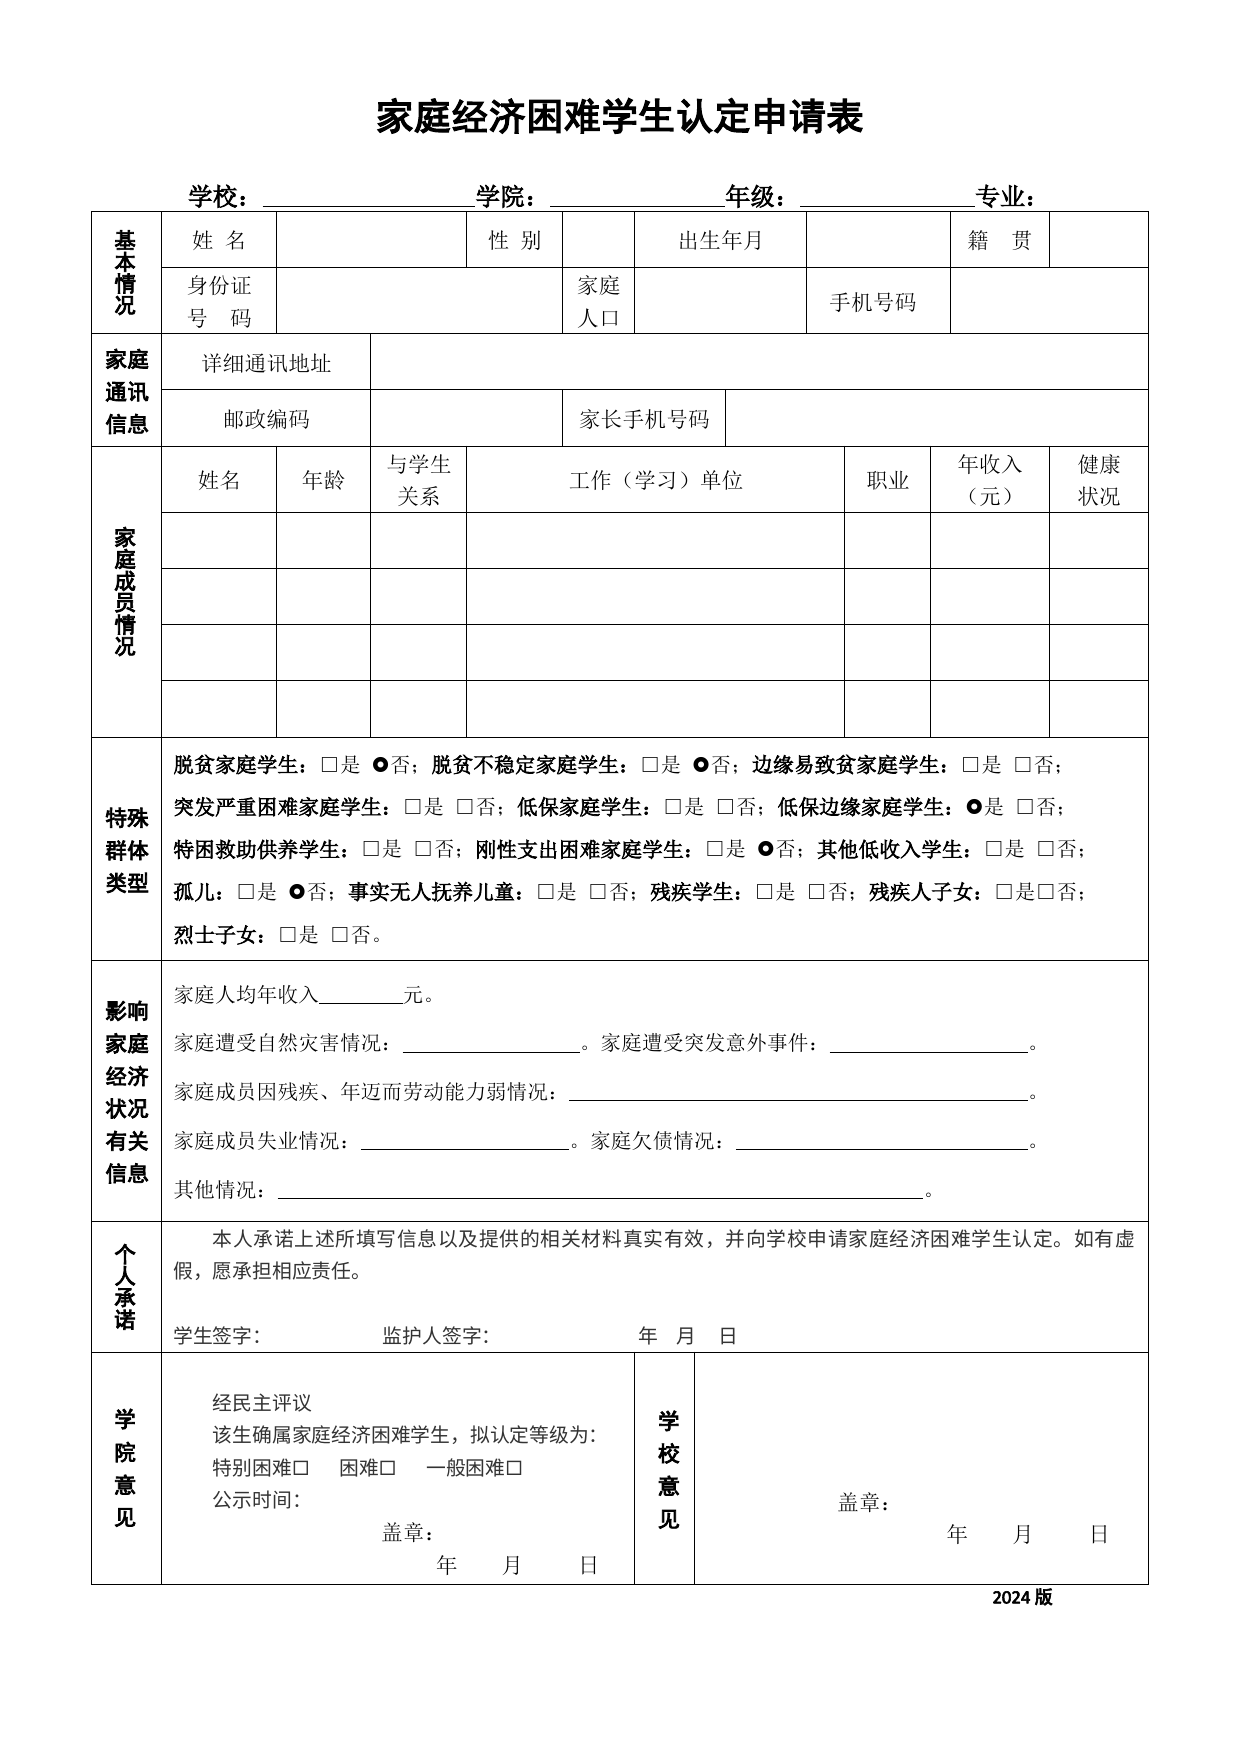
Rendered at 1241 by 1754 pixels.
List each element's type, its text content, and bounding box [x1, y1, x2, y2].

table_cell [931, 569, 1049, 624]
table_cell 工作（学习）单位 [467, 447, 844, 512]
table_cell [277, 681, 370, 737]
table_cell [845, 625, 930, 680]
table_cell [467, 569, 844, 624]
table_cell 姓名 [162, 447, 276, 512]
table_cell [467, 513, 844, 568]
table_cell [726, 390, 1148, 446]
table_header 姓 名 [162, 212, 276, 267]
table_cell [845, 513, 930, 568]
table_cell 健康 状况 [1050, 447, 1148, 512]
table_cell [371, 625, 466, 680]
table_cell 年收入（元） [931, 447, 1049, 512]
table_cell 学 院 意 见 [92, 1353, 161, 1583]
table_cell [1050, 513, 1148, 568]
table_header 籍 贯 [951, 212, 1049, 267]
table_cell 年龄 [277, 447, 370, 512]
table_cell [845, 569, 930, 624]
table_cell [931, 681, 1049, 737]
table_cell [931, 625, 1049, 680]
table_cell 与学生 关系 [371, 447, 466, 512]
table_cell [277, 569, 370, 624]
table_header 性 别 [467, 212, 562, 267]
table_cell [951, 268, 1148, 333]
table_cell 家长手机号码 [563, 390, 725, 446]
table_cell [162, 569, 276, 624]
table_cell 盖章： 年 月 日 [695, 1353, 1148, 1583]
text 学校： 学院： 年级： 专业： [187, 178, 1053, 211]
table_cell 特殊群体类型 [92, 738, 161, 959]
table_cell 身份证 号 码 [162, 268, 276, 333]
table_cell [277, 268, 562, 333]
table_cell 职业 [845, 447, 930, 512]
text 家庭经济困难学生认定申请表 [187, 81, 1053, 146]
table_cell 家庭通讯信息 [92, 334, 161, 446]
table_header [807, 212, 950, 267]
text 2024版 [187, 1585, 1053, 1608]
table_cell 学校 意见 [635, 1353, 694, 1583]
table_cell [162, 681, 276, 737]
table_cell [845, 681, 930, 737]
table_cell 邮政编码 [162, 390, 370, 446]
table_cell [277, 625, 370, 680]
table_cell [467, 681, 844, 737]
table_cell 本人承诺上述所填写信息以及提供的相关材料真实有效，并向学校申请家庭经济困难学生认定。如有虚假，愿承担相应责任。 学生签字： 监护人签字： 年 月 日 [162, 1222, 1148, 1352]
table_cell [162, 513, 276, 568]
table_cell [635, 268, 806, 333]
table_cell [371, 681, 466, 737]
table_cell 手机号码 [807, 268, 950, 333]
table_cell [371, 569, 466, 624]
table_cell [277, 513, 370, 568]
table_cell 个人承诺 [92, 1222, 161, 1352]
table_cell 家庭成员情况 [92, 447, 161, 737]
table_cell [162, 625, 276, 680]
table_header [1050, 212, 1148, 267]
table_header 出生年月 [635, 212, 806, 267]
table_cell [1050, 625, 1148, 680]
table_header 基本情况 [92, 212, 161, 333]
table_cell [371, 334, 1148, 389]
table_cell 影响家庭经济 状况有关信息 [92, 961, 161, 1221]
table_cell 家庭人均年收入 元。 家庭遭受自然灾害情况： 。家庭遭受突发意外事件： 。 家庭成员因残疾、年迈而劳动能力弱情况： 。 家庭成员失业情况： 。家庭欠债情况： 。 其他情况： 。 [162, 961, 1148, 1221]
table_cell [467, 625, 844, 680]
table_cell [931, 513, 1049, 568]
table_cell 经民主评议 该生确属家庭经济困难学生，拟认定等级为： 特别困难 困难 一般困难 公示时间： 盖章： 年 月 日 [162, 1353, 634, 1583]
table_cell [1050, 681, 1148, 737]
table_cell [371, 513, 466, 568]
table_cell [1050, 569, 1148, 624]
table_cell 脱贫家庭学生：□是 否；脱贫不稳定家庭学生：□是 否；边缘易致贫家庭学生：□是 □否； 突发严重困难家庭学生：□是 □否；低保家庭学生：□是 □否；低保边缘家庭学生：是 □否； 特困救助供养学生：□是 □否；刚性支出困难家庭学生：□是 否；其他低收入学生：□是 □否； 孤儿：□是 否；事实无人抚养儿童：□是 □否；残疾学生：□是 □否；残疾人子女：□是□否； 烈士子女：□是 □否。 [162, 738, 1148, 959]
table_cell 详细通讯地址 [162, 334, 370, 389]
table_header [277, 212, 466, 267]
table_cell 家庭人口 [563, 268, 634, 333]
table_header [563, 212, 634, 267]
table_cell [371, 390, 562, 446]
